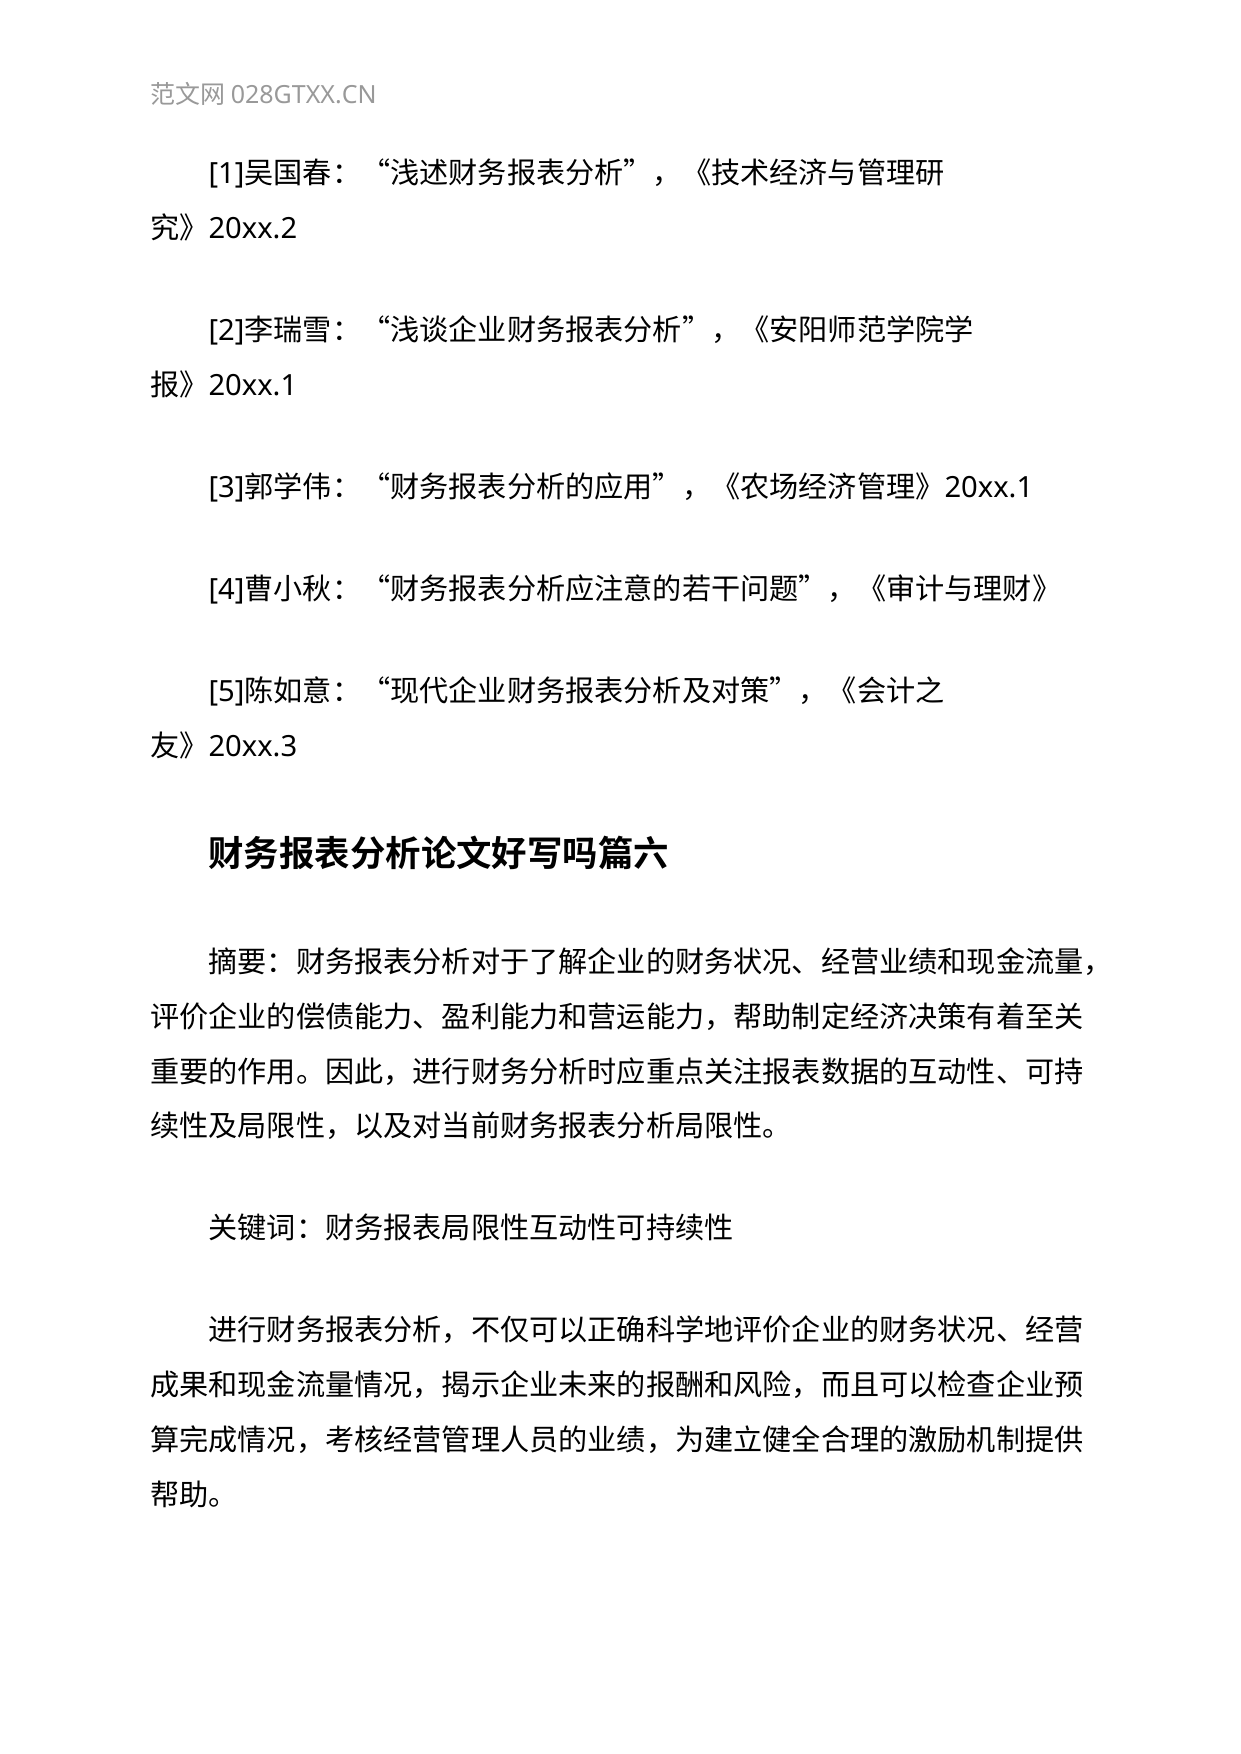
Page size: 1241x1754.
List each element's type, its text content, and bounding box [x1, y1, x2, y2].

text 关键词：财务报表局限性互动性可持续性 [150, 1205, 1090, 1247]
text [5]陈如意：“现代企业财务报表分析及对策”，《会计之友》20xx.3 [150, 668, 1090, 765]
text 进行财务报表分析，不仅可以正确科学地评价企业的财务状况、经营成果和现金流量情况，揭示企业未来的报酬和风险，而且可以检查企业预算完成情况，考核经营管理人员的业绩，为建立健全合理的激励机制提供帮助。 [150, 1307, 1090, 1513]
text [2]李瑞雪：“浅谈企业财务报表分析”，《安阳师范学院学报》20xx.1 [150, 307, 1090, 404]
text 摘要：财务报表分析对于了解企业的财务状况、经营业绩和现金流量，评价企业的偿债能力、盈利能力和营运能力，帮助制定经济决策有着至关重要的作用。因此，进行财务分析时应重点关注报表数据的互动性、可持续性及局限性，以及对当前财务报表分析局限性。 [150, 938, 1090, 1145]
text [4]曹小秋：“财务报表分析应注意的若干问题”，《审计与理财》 [150, 566, 1090, 608]
text [3]郭学伟：“财务报表分析的应用”，《农场经济管理》20xx.1 [150, 464, 1090, 506]
text 财务报表分析论文好写吗篇六 [150, 825, 1090, 876]
text [1]吴国春：“浅述财务报表分析”，《技术经济与管理研究》20xx.2 [150, 150, 1090, 247]
